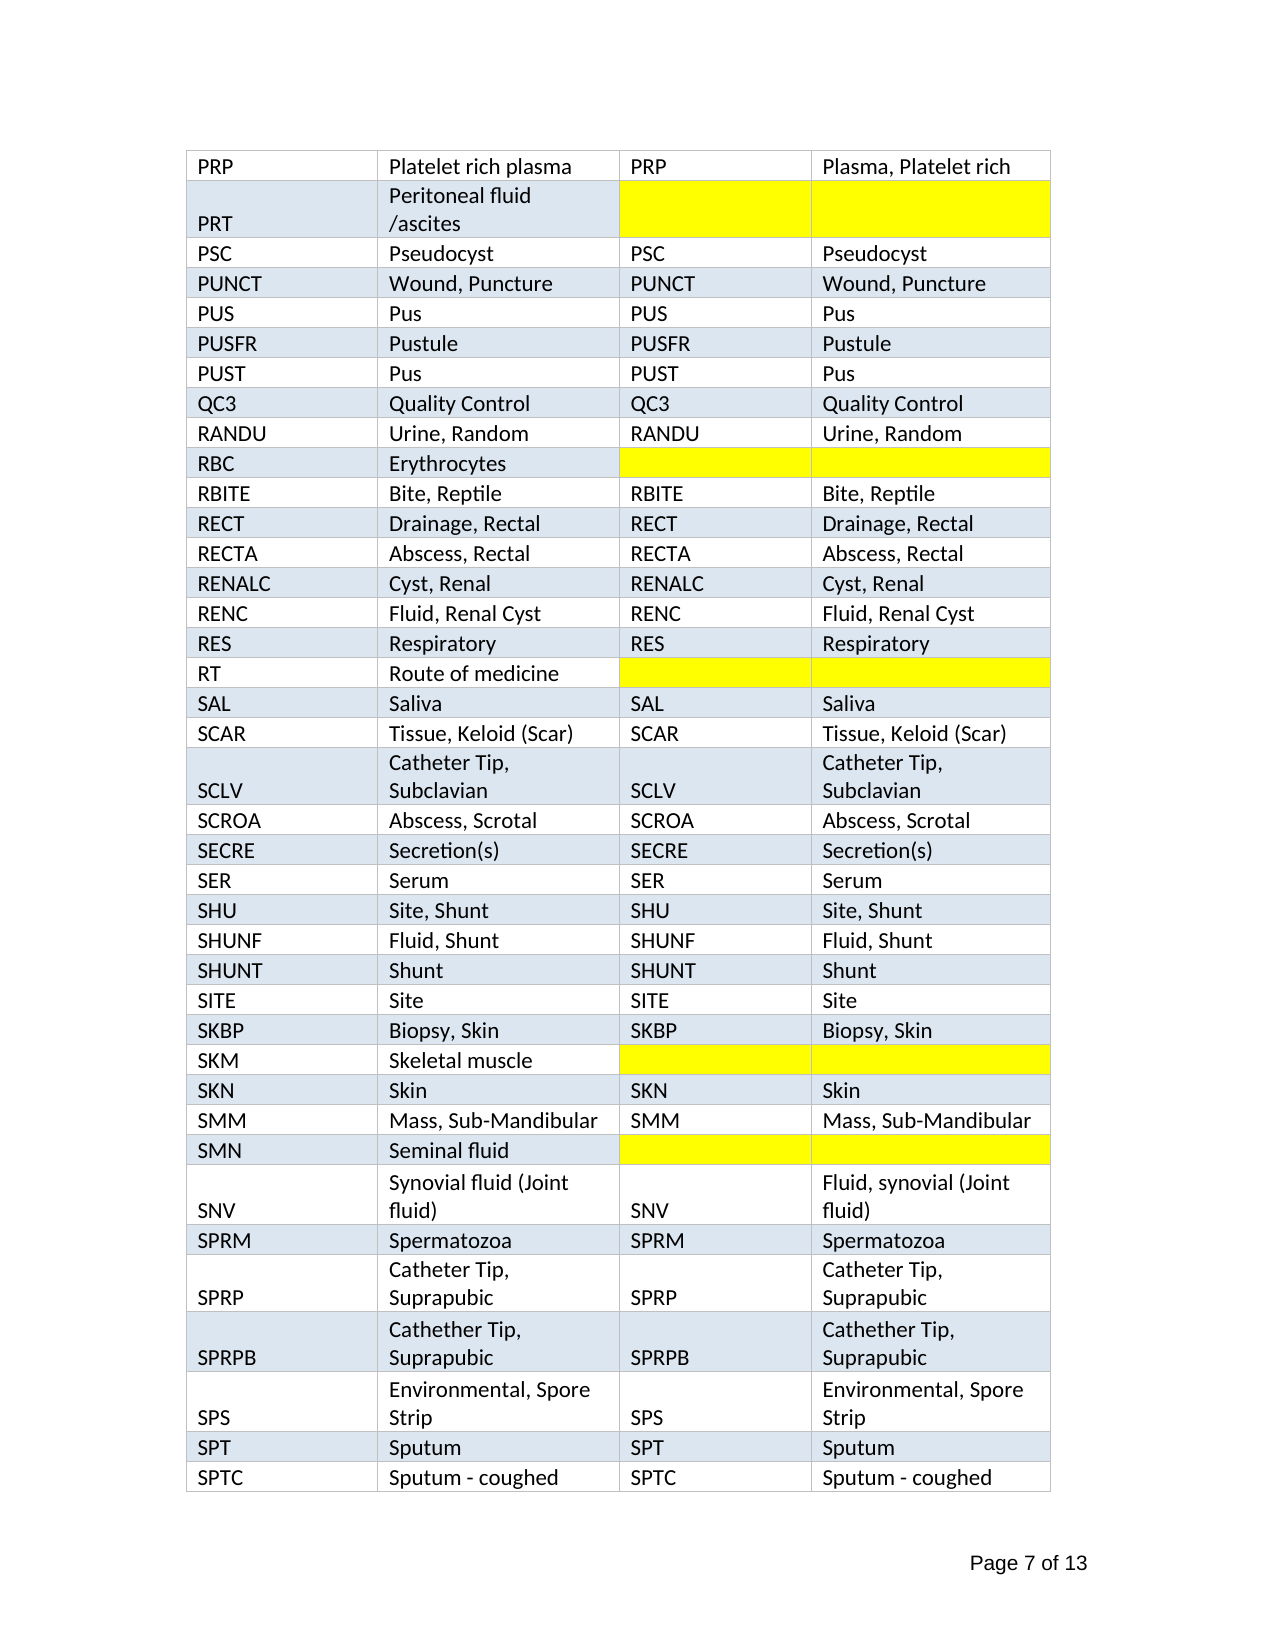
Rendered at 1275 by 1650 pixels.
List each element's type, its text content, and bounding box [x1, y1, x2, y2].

table_cell Fluid, Renal Cyst [812, 598, 1050, 627]
table_cell SPS [187, 1372, 377, 1431]
table_cell RANDU [187, 418, 377, 447]
table_cell Skin [378, 1075, 619, 1104]
table_cell SNV [620, 1165, 811, 1224]
table_cell Spermatozoa [812, 1225, 1050, 1254]
table_cell RES [620, 628, 811, 657]
table_cell SCROA [187, 805, 377, 834]
table_cell Plasma, Platelet rich [812, 151, 1050, 180]
table_cell [620, 1135, 811, 1164]
table_cell Pseudocyst [812, 238, 1050, 267]
table_cell Spermatozoa [378, 1225, 619, 1254]
table_cell SNV [187, 1165, 377, 1224]
table_cell Quality Control [378, 388, 619, 417]
table_cell Skeletal muscle [378, 1045, 619, 1074]
table_cell Pus [378, 298, 619, 327]
table_cell PUS [187, 298, 377, 327]
table_cell Environmental, Spore Strip [812, 1372, 1050, 1431]
table_cell [812, 1135, 1050, 1164]
table_cell Site, Shunt [812, 895, 1050, 924]
table_cell Site [378, 985, 619, 1014]
table_cell Drainage, Rectal [378, 508, 619, 537]
table_cell PUSFR [620, 328, 811, 357]
table_cell Fluid, Shunt [812, 925, 1050, 954]
table_cell SMM [187, 1105, 377, 1134]
table_cell Fluid, Shunt [378, 925, 619, 954]
table_cell RES [187, 628, 377, 657]
table_cell Seminal fluid [378, 1135, 619, 1164]
table_cell RBC [187, 448, 377, 477]
table_cell SPRPB [187, 1312, 377, 1371]
table_cell Wound, Puncture [812, 268, 1050, 297]
table_cell Quality Control [812, 388, 1050, 417]
table_cell Pus [812, 298, 1050, 327]
table_cell Abscess, Rectal [812, 538, 1050, 567]
table_cell Fluid, Renal Cyst [378, 598, 619, 627]
table_cell [620, 1045, 811, 1074]
table_cell Platelet rich plasma [378, 151, 619, 180]
table_cell Serum [378, 865, 619, 894]
table_cell Bite, Reptile [812, 478, 1050, 507]
table_cell SMN [187, 1135, 377, 1164]
table_cell SKBP [620, 1015, 811, 1044]
table_cell RENALC [620, 568, 811, 597]
table_cell [812, 181, 1050, 237]
table_cell Bite, Reptile [378, 478, 619, 507]
table_cell Pseudocyst [378, 238, 619, 267]
table_cell SCROA [620, 805, 811, 834]
table_cell SPTC [187, 1462, 377, 1491]
table_cell Urine, Random [378, 418, 619, 447]
table_cell SER [187, 865, 377, 894]
table_cell SPT [620, 1432, 811, 1461]
table_cell QC3 [187, 388, 377, 417]
table_cell SPRM [187, 1225, 377, 1254]
table_cell Skin [812, 1075, 1050, 1104]
table_cell Abscess, Scrotal [812, 805, 1050, 834]
table_cell Abscess, Rectal [378, 538, 619, 567]
table_cell Synovial fluid (Joint fluid) [378, 1165, 619, 1224]
table_cell SKN [187, 1075, 377, 1104]
table_cell SHU [187, 895, 377, 924]
table_cell PUST [187, 358, 377, 387]
table_cell RECT [620, 508, 811, 537]
table_cell Cathether Tip, Suprapubic [812, 1312, 1050, 1371]
table_cell SKBP [187, 1015, 377, 1044]
table_cell RBITE [187, 478, 377, 507]
table_cell Sputum - coughed [378, 1462, 619, 1491]
table_cell Biopsy, Skin [378, 1015, 619, 1044]
table_cell [812, 658, 1050, 687]
table_cell Respiratory [812, 628, 1050, 657]
table_cell Saliva [378, 688, 619, 717]
table_cell Pus [378, 358, 619, 387]
table_cell PUSFR [187, 328, 377, 357]
table_cell SPRM [620, 1225, 811, 1254]
table_cell RECTA [187, 538, 377, 567]
table_cell SECRE [620, 835, 811, 864]
table_cell SITE [187, 985, 377, 1014]
table_cell SITE [620, 985, 811, 1014]
table_cell SPRP [620, 1255, 811, 1311]
table_cell PUS [620, 298, 811, 327]
table_cell PSC [620, 238, 811, 267]
table_cell RBITE [620, 478, 811, 507]
table_cell SCAR [620, 718, 811, 747]
table_cell PRP [187, 151, 377, 180]
table_cell QC3 [620, 388, 811, 417]
table_cell PSC [187, 238, 377, 267]
table_cell Saliva [812, 688, 1050, 717]
table_cell PUST [620, 358, 811, 387]
table_cell Fluid, synovial (Joint fluid) [812, 1165, 1050, 1224]
table_cell SAL [187, 688, 377, 717]
table_cell Secretion(s) [378, 835, 619, 864]
table_cell [620, 448, 811, 477]
table_cell [812, 1045, 1050, 1074]
table_cell Pustule [812, 328, 1050, 357]
table_cell Sputum [812, 1432, 1050, 1461]
table_cell SKM [187, 1045, 377, 1074]
table_cell PRT [187, 181, 377, 237]
table_cell [620, 181, 811, 237]
table_cell SHUNT [187, 955, 377, 984]
table_cell Catheter Tip, Subclavian [812, 748, 1050, 804]
table_cell Sputum [378, 1432, 619, 1461]
table_cell Tissue, Keloid (Scar) [378, 718, 619, 747]
table_cell Sputum - coughed [812, 1462, 1050, 1491]
table_cell Urine, Random [812, 418, 1050, 447]
table_cell PUNCT [620, 268, 811, 297]
table_cell SPS [620, 1372, 811, 1431]
table_cell SPRP [187, 1255, 377, 1311]
table_cell Serum [812, 865, 1050, 894]
table_cell Wound, Puncture [378, 268, 619, 297]
table_cell Pus [812, 358, 1050, 387]
table_cell Shunt [812, 955, 1050, 984]
table_cell RENC [187, 598, 377, 627]
table_cell SHUNF [620, 925, 811, 954]
table_cell Respiratory [378, 628, 619, 657]
table_cell SHUNT [620, 955, 811, 984]
table_cell RECTA [620, 538, 811, 567]
table_cell SCLV [187, 748, 377, 804]
table_cell Cathether Tip, Suprapubic [378, 1312, 619, 1371]
table_cell Site, Shunt [378, 895, 619, 924]
table_cell Erythrocytes [378, 448, 619, 477]
table_cell SAL [620, 688, 811, 717]
table_cell Catheter Tip, Suprapubic [812, 1255, 1050, 1311]
table_cell Environmental, Spore Strip [378, 1372, 619, 1431]
table_cell SPT [187, 1432, 377, 1461]
table_cell Cyst, Renal [378, 568, 619, 597]
table_cell SHU [620, 895, 811, 924]
table_cell SPRPB [620, 1312, 811, 1371]
table_cell SECRE [187, 835, 377, 864]
table_cell Secretion(s) [812, 835, 1050, 864]
table_cell RT [187, 658, 377, 687]
table_cell SCLV [620, 748, 811, 804]
table_cell Biopsy, Skin [812, 1015, 1050, 1044]
table_cell Catheter Tip, Suprapubic [378, 1255, 619, 1311]
table_cell Mass, Sub-Mandibular [378, 1105, 619, 1134]
table_cell Pustule [378, 328, 619, 357]
table_cell Cyst, Renal [812, 568, 1050, 597]
table_cell Mass, Sub-Mandibular [812, 1105, 1050, 1134]
table_cell [812, 448, 1050, 477]
table_cell SMM [620, 1105, 811, 1134]
table_cell PRP [620, 151, 811, 180]
table_cell [620, 658, 811, 687]
table_cell RENALC [187, 568, 377, 597]
table_cell Site [812, 985, 1050, 1014]
table_cell SHUNF [187, 925, 377, 954]
table_cell PUNCT [187, 268, 377, 297]
table_cell Tissue, Keloid (Scar) [812, 718, 1050, 747]
table_cell RANDU [620, 418, 811, 447]
table_cell SCAR [187, 718, 377, 747]
table_cell RECT [187, 508, 377, 537]
table_cell Catheter Tip, Subclavian [378, 748, 619, 804]
table_cell RENC [620, 598, 811, 627]
table_cell Drainage, Rectal [812, 508, 1050, 537]
table_cell Abscess, Scrotal [378, 805, 619, 834]
table_cell SKN [620, 1075, 811, 1104]
table_cell Route of medicine [378, 658, 619, 687]
table_cell Shunt [378, 955, 619, 984]
table_cell SPTC [620, 1462, 811, 1491]
table_cell Peritoneal fluid /ascites [378, 181, 619, 237]
table_cell SER [620, 865, 811, 894]
